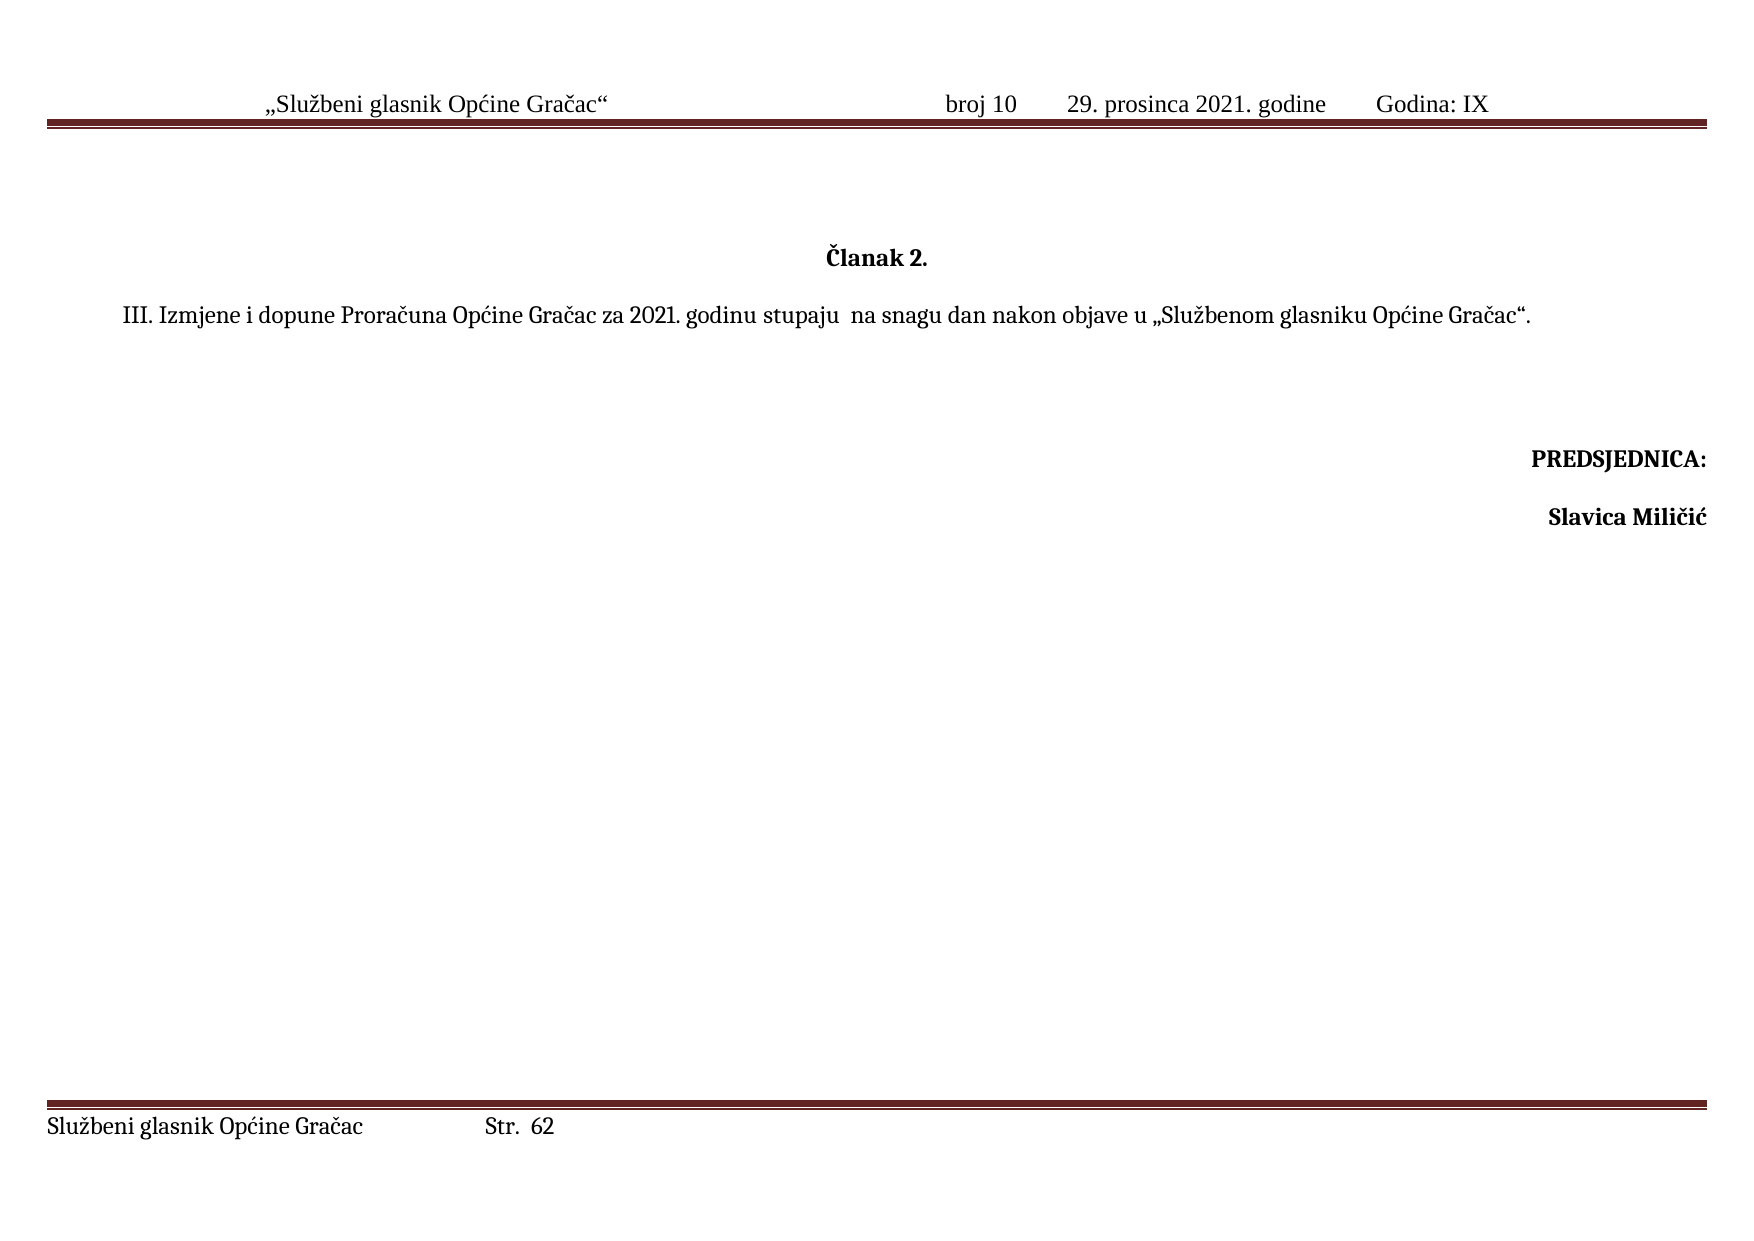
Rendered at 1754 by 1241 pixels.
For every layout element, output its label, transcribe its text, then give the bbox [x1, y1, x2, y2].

text Članak 2. [47, 244, 1707, 273]
text PREDSJEDNICA: [47, 445, 1707, 474]
text III. Izmjene i dopune Proračuna Općine Gračac za 2021. godinu stupaju na snagu dan nakon objave u „Službenom glasniku Općine Gračac“. [122, 301, 1707, 330]
text Slavica Miličić [47, 503, 1707, 531]
